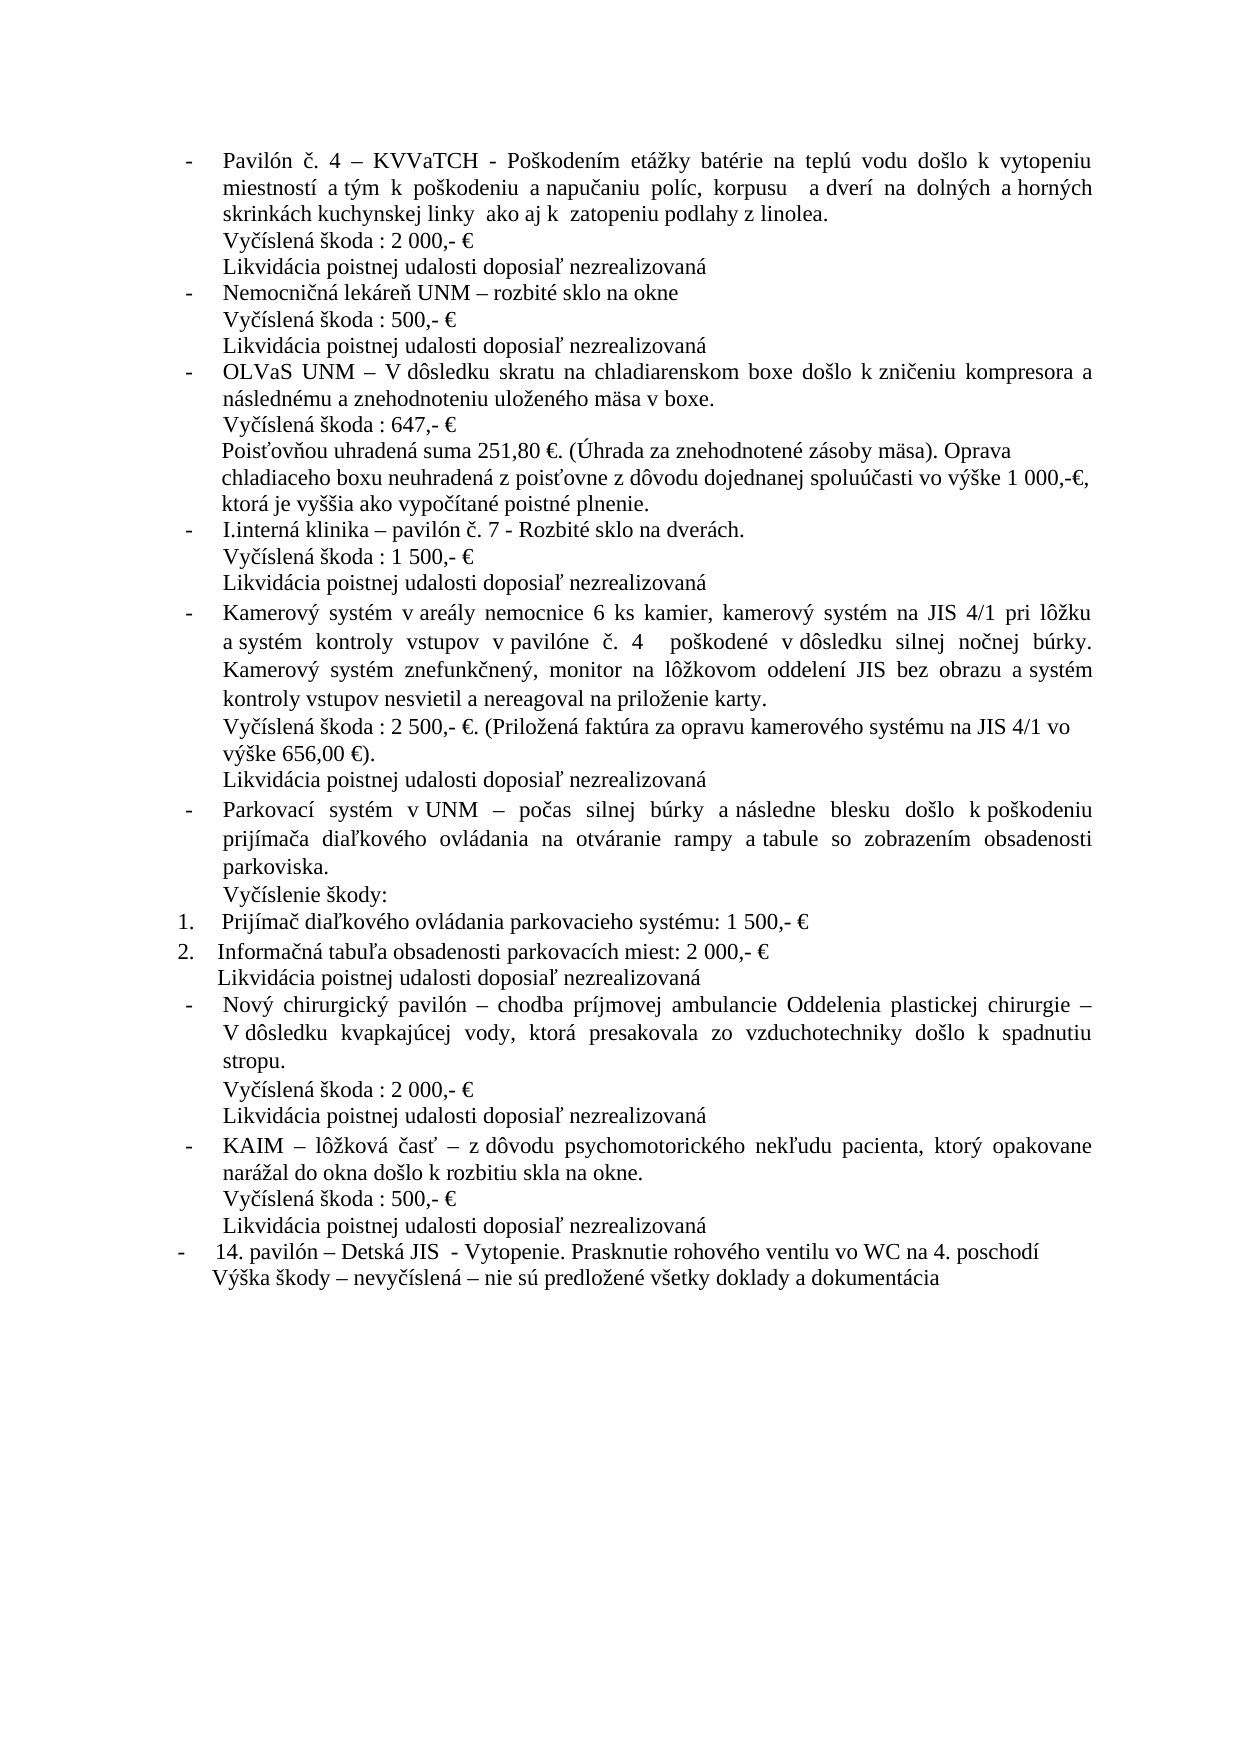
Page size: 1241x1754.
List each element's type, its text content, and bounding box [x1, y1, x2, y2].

list Vyčíslená škoda : 500,- € [223, 1185, 1093, 1212]
list Likvidácia poistnej udalosti doposiaľ nezrealizovaná [223, 332, 1093, 358]
list Vyčíslená škoda : 2 000,- € [223, 227, 1093, 253]
list Vyčíslená škoda : 500,- € [223, 306, 1093, 332]
list chladiaceho boxu neuhradená z poisťovne z dôvodu dojednanej spoluúčasti vo výške 1 000,-€, [192, 464, 1093, 490]
list Likvidácia poistnej udalosti doposiaľ nezrealizovaná [223, 253, 1093, 279]
list Nový chirurgický pavilón – chodba príjmovej ambulancie Oddelenia plastickej chirurgie – V dôsledku kvapkajúcej vody, ktorá presakovala zo vzduchotechniky došlo k spadnutiu stropu. [185, 991, 1093, 1074]
list Likvidácia poistnej udalosti doposiaľ nezrealizovaná [177, 964, 1093, 991]
list Likvidácia poistnej udalosti doposiaľ nezrealizovaná [223, 1102, 1093, 1129]
list Vyčíslenie škody: [223, 881, 1093, 908]
list Vyčíslená škoda : 2 000,- € [223, 1076, 1093, 1102]
list Likvidácia poistnej udalosti doposiaľ nezrealizovaná [223, 766, 1093, 792]
list Kamerový systém v areály nemocnice 6 ks kamier, kamerový systém na JIS 4/1 pri lôžku a systém kontroly vstupov v pavilóne č. 4 poškodené v dôsledku silnej nočnej búrky. Kamerový systém znefunkčnený, monitor na lôžkovom oddelení JIS bez obrazu a systém kontroly vstupov nesvietil a nereagoval na priloženie karty. [185, 599, 1093, 711]
list Pavilón č. 4 – KVVaTCH - Poškodením etážky batérie na teplú vodu došlo k vytopeniu miestností a tým k poškodeniu a napučaniu políc, korpusu a dverí na dolných a horných skrinkách kuchynskej linky ako aj k zatopeniu podlahy z linolea. [185, 148, 1093, 227]
list Nemocničná lekáreň UNM – rozbité sklo na okne [185, 279, 1093, 306]
list KAIM – lôžková časť – z dôvodu psychomotorického nekľudu pacienta, ktorý opakovane narážal do okna došlo k rozbitiu skla na okne. [185, 1133, 1093, 1185]
list ktorá je vyššia ako vypočítané poistné plnenie. [192, 490, 1093, 517]
list Likvidácia poistnej udalosti doposiaľ nezrealizovaná [223, 1212, 1093, 1238]
list OLVaS UNM – V dôsledku skratu na chladiarenskom boxe došlo k zničeniu kompresora a následnému a znehodnoteniu uloženého mäsa v boxe. [185, 358, 1093, 411]
list I.interná klinika – pavilón č. 7 - Rozbité sklo na dverách. [185, 517, 1093, 543]
list Parkovací systém v UNM – počas silnej búrky a následne blesku došlo k poškodeniu prijímača diaľkového ovládania na otváranie rampy a tabule so zobrazením obsadenosti parkoviska. [185, 796, 1093, 879]
list 2. Informačná tabuľa obsadenosti parkovacích miest: 2 000,- € [177, 938, 1093, 964]
list Vyčíslená škoda : 2 500,- €. (Priložená faktúra za opravu kamerového systému na JIS 4/1 vo výške 656,00 €). [223, 713, 1093, 766]
list Prijímač diaľkového ovládania parkovacieho systému: 1 500,- € [177, 908, 1093, 934]
list Výška škody – nevyčíslená – nie sú predložené všetky doklady a dokumentácia [177, 1264, 1093, 1291]
list Vyčíslená škoda : 1 500,- € [223, 543, 1093, 569]
list Vyčíslená škoda : 647,- € [223, 411, 1093, 437]
list Likvidácia poistnej udalosti doposiaľ nezrealizovaná [223, 569, 1093, 596]
list 14. pavilón – Detská JIS - Vytopenie. Prasknutie rohového ventilu vo WC na 4. poschodí [177, 1238, 1093, 1264]
list Poisťovňou uhradená suma 251,80 €. (Úhrada za znehodnotené zásoby mäsa). Oprava [192, 437, 1093, 464]
